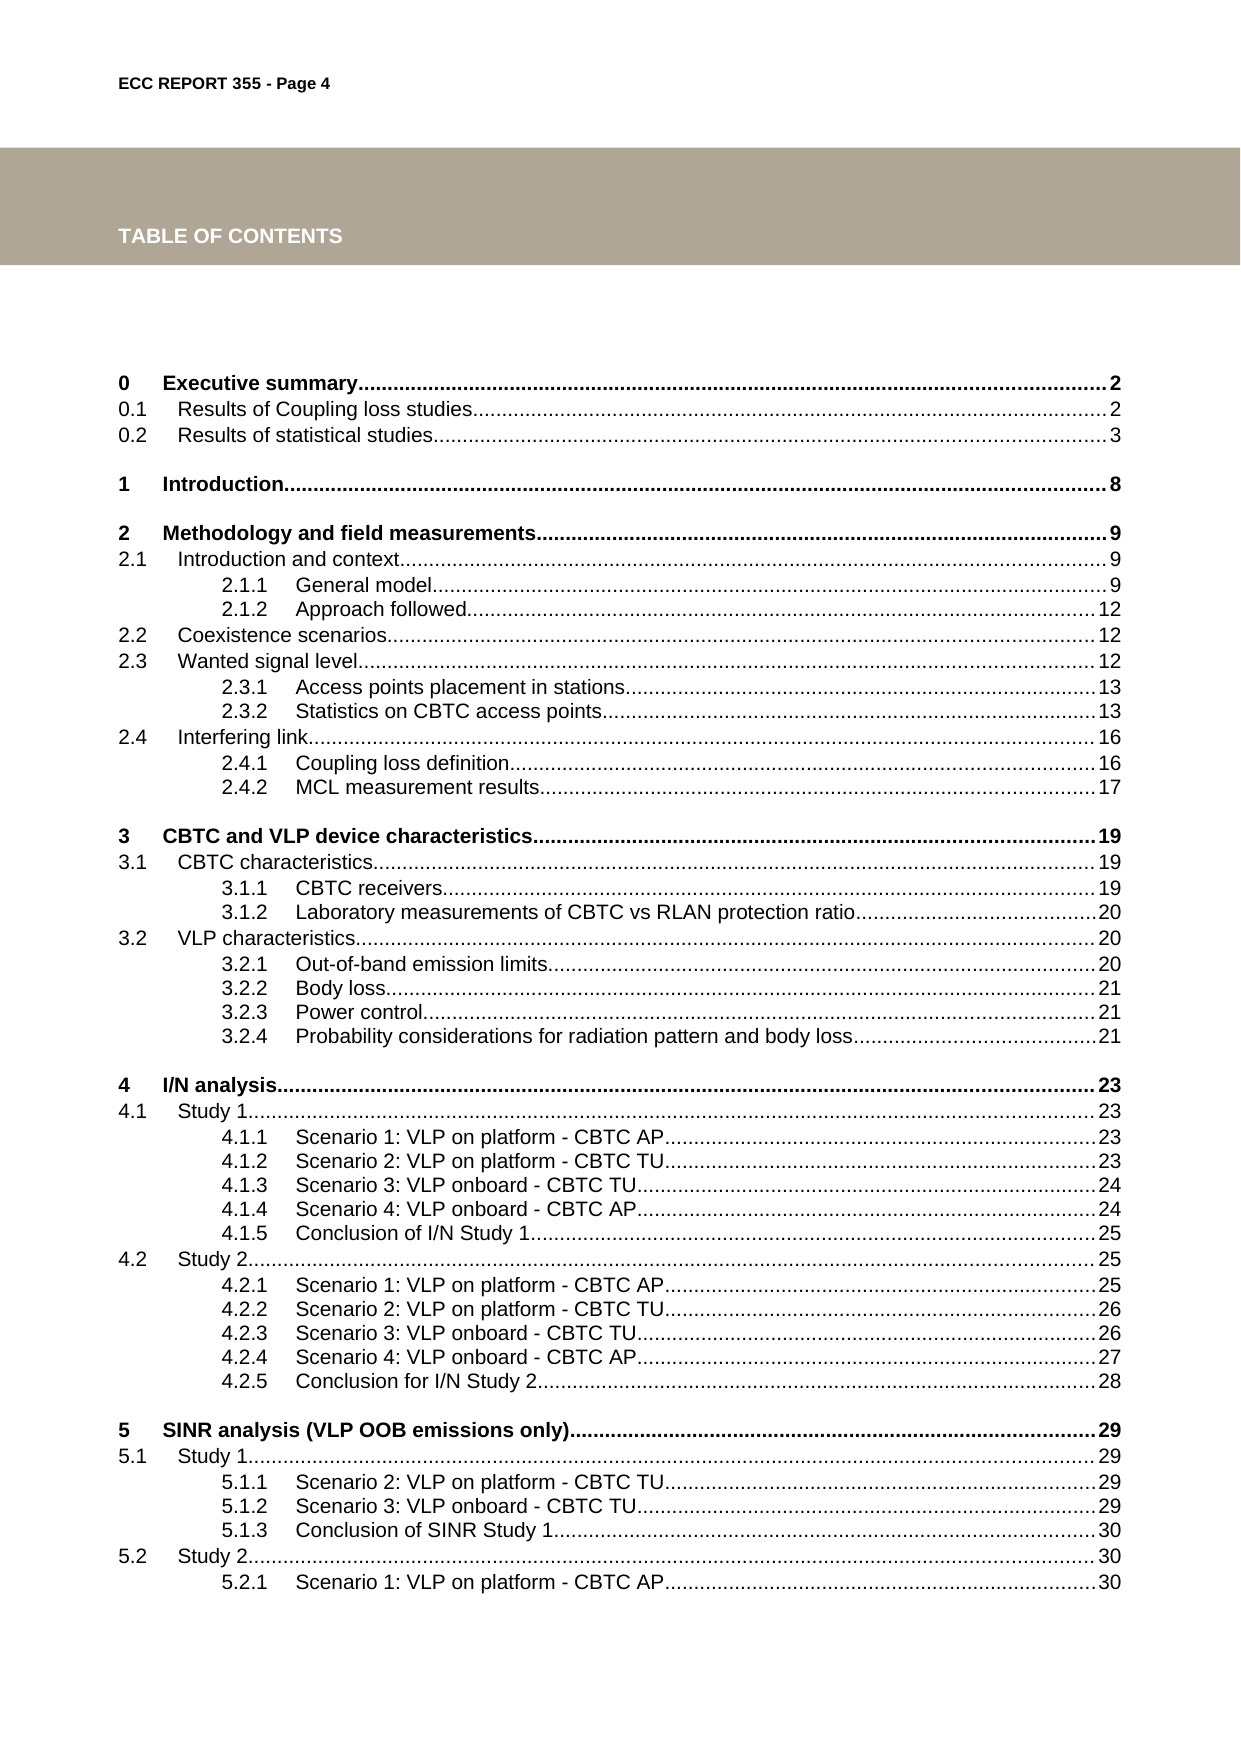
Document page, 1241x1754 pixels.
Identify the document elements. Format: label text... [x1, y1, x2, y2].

text TABLE OF CONTENTS [118, 224, 1122, 248]
